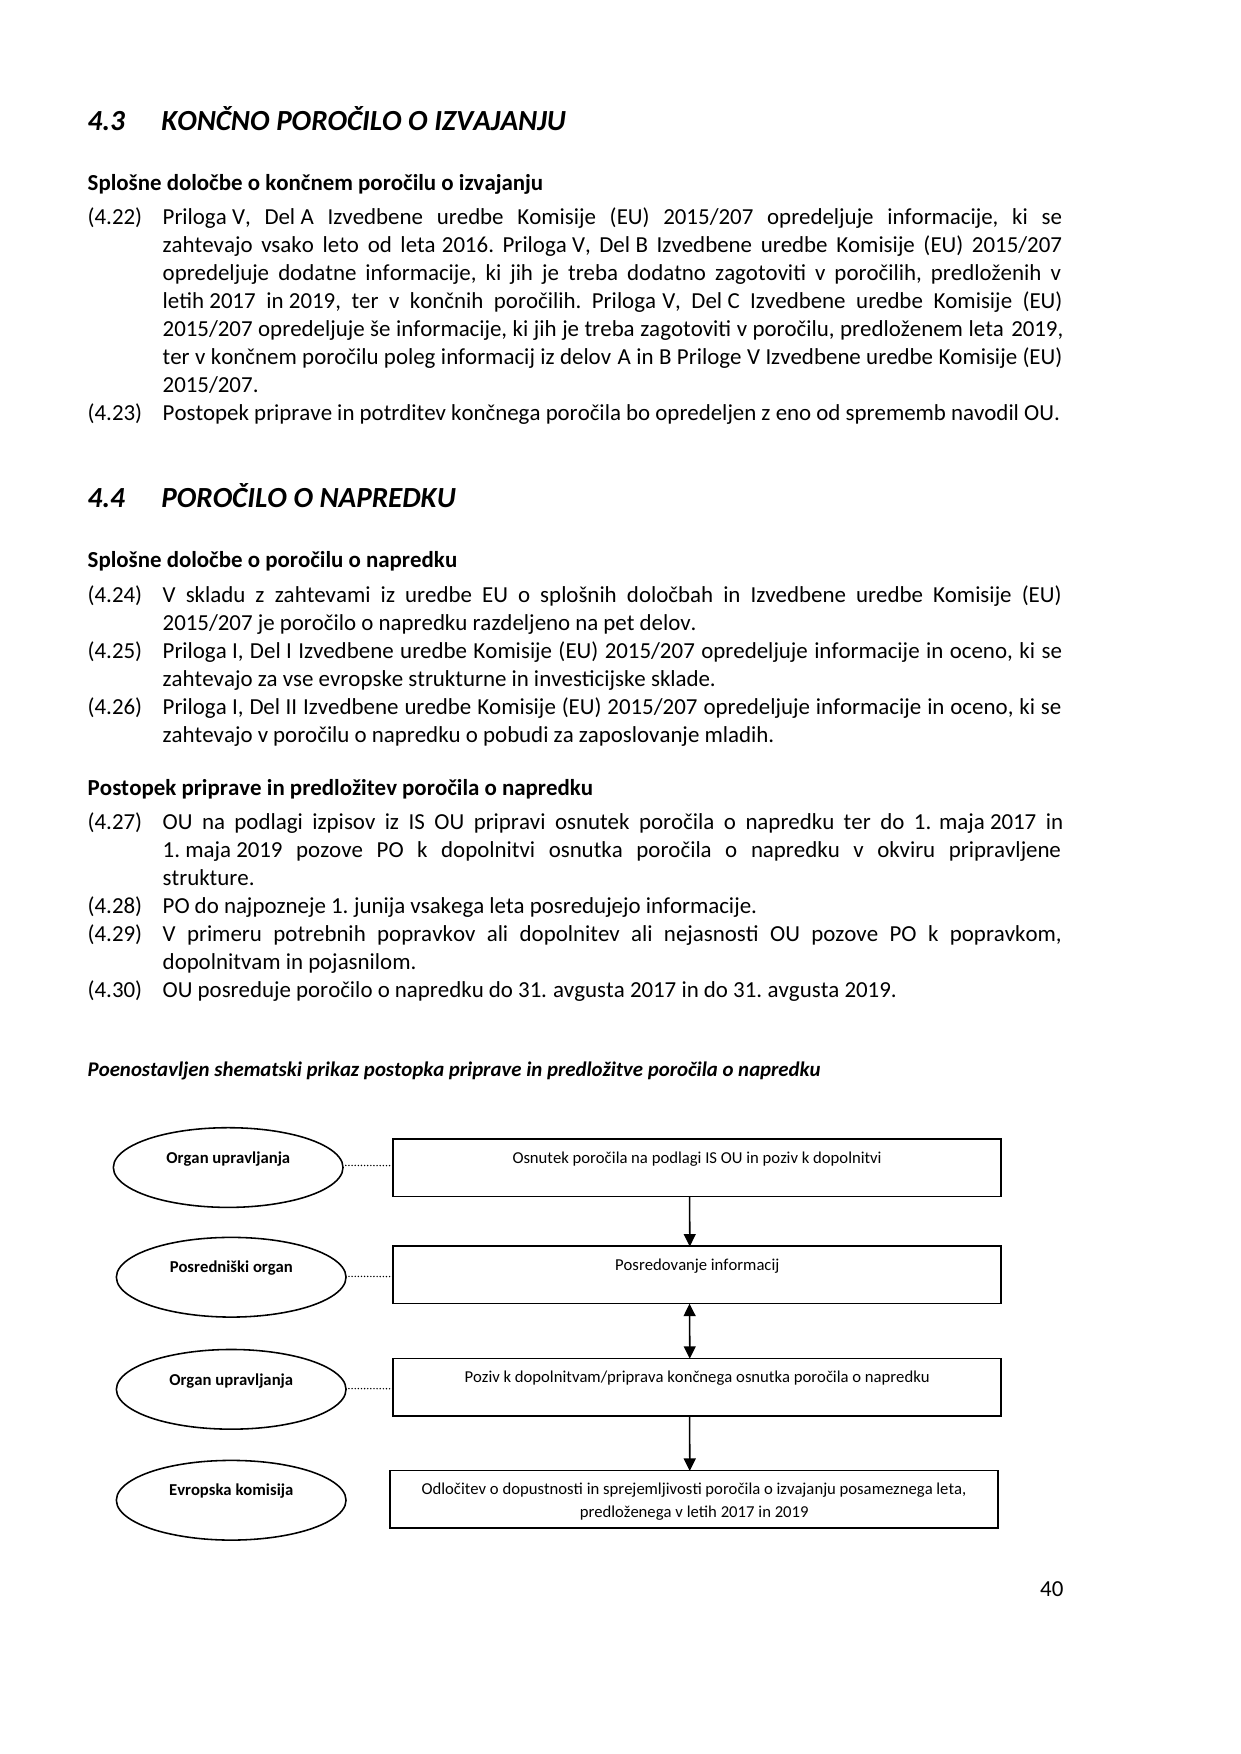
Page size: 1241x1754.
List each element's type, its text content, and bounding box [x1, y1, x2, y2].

subtitle Splošne določbe o končnem poročilu o izvajanju [87, 168, 1063, 196]
list PO do najpozneje 1. junija vsakega leta posredujejo informacije. [87, 891, 1063, 919]
list V primeru potrebnih popravkov ali dopolnitev ali nejasnosti OU pozove PO k popravkom, dopolnitvam in pojasnilom. [87, 919, 1063, 975]
subtitle 4.3 KONČNO POROČILO O IZVAJANJU [87, 102, 1063, 138]
list Priloga I, Del II Izvedbene uredbe Komisije (EU) 2015/207 opredeljuje informacije in oceno, ki se zahtevajo v poročilu o napredku o pobudi za zaposlovanje mladih. [87, 692, 1063, 748]
list OU posreduje poročilo o napredku do 31. avgusta 2017 in do 31. avgusta 2019. [87, 975, 1063, 1003]
list OU na podlagi izpisov iz IS OU pripravi osnutek poročila o napredku ter do 1. maja 2017 in 1. maja 2019 pozove PO k dopolnitvi osnutka poročila o napredku v okviru pripravljene strukture. [87, 807, 1063, 891]
text Poenostavljen shematski prikaz postopka priprave in predložitve poročila o napredku [87, 1056, 1063, 1082]
list Postopek priprave in potrditev končnega poročila bo opredeljen z eno od sprememb navodil OU. [87, 398, 1063, 427]
subtitle Splošne določbe o poročilu o napredku [87, 546, 1063, 573]
list Priloga V, Del A Izvedbene uredbe Komisije (EU) 2015/207 opredeljuje informacije, ki se zahtevajo vsako leto od leta 2016. Priloga V, Del B Izvedbene uredbe Komisije (EU) 2015/207 opredeljuje dodatne informacije, ki jih je treba dodatno zagotoviti v poročilih, predloženih v letih 2017 in 2019, ter v končnih poročilih. Priloga V, Del C Izvedbene uredbe Komisije (EU) 2015/207 opredeljuje še informacije, ki jih je treba zagotoviti v poročilu, predloženem leta 2019, ter v končnem poročilu poleg informacij iz delov A in B Priloge V Izvedbene uredbe Komisije (EU) 2015/207. [87, 202, 1063, 398]
subtitle 4.4 POROČILO O NAPREDKU [87, 479, 1063, 515]
list Priloga I, Del I Izvedbene uredbe Komisije (EU) 2015/207 opredeljuje informacije in oceno, ki se zahtevajo za vse evropske strukturne in investicijske sklade. [87, 636, 1063, 692]
list V skladu z zahtevami iz uredbe EU o splošnih določbah in Izvedbene uredbe Komisije (EU) 2015/207 je poročilo o napredku razdeljeno na pet delov. [87, 580, 1063, 636]
subtitle Postopek priprave in predložitev poročila o napredku [87, 773, 1063, 801]
